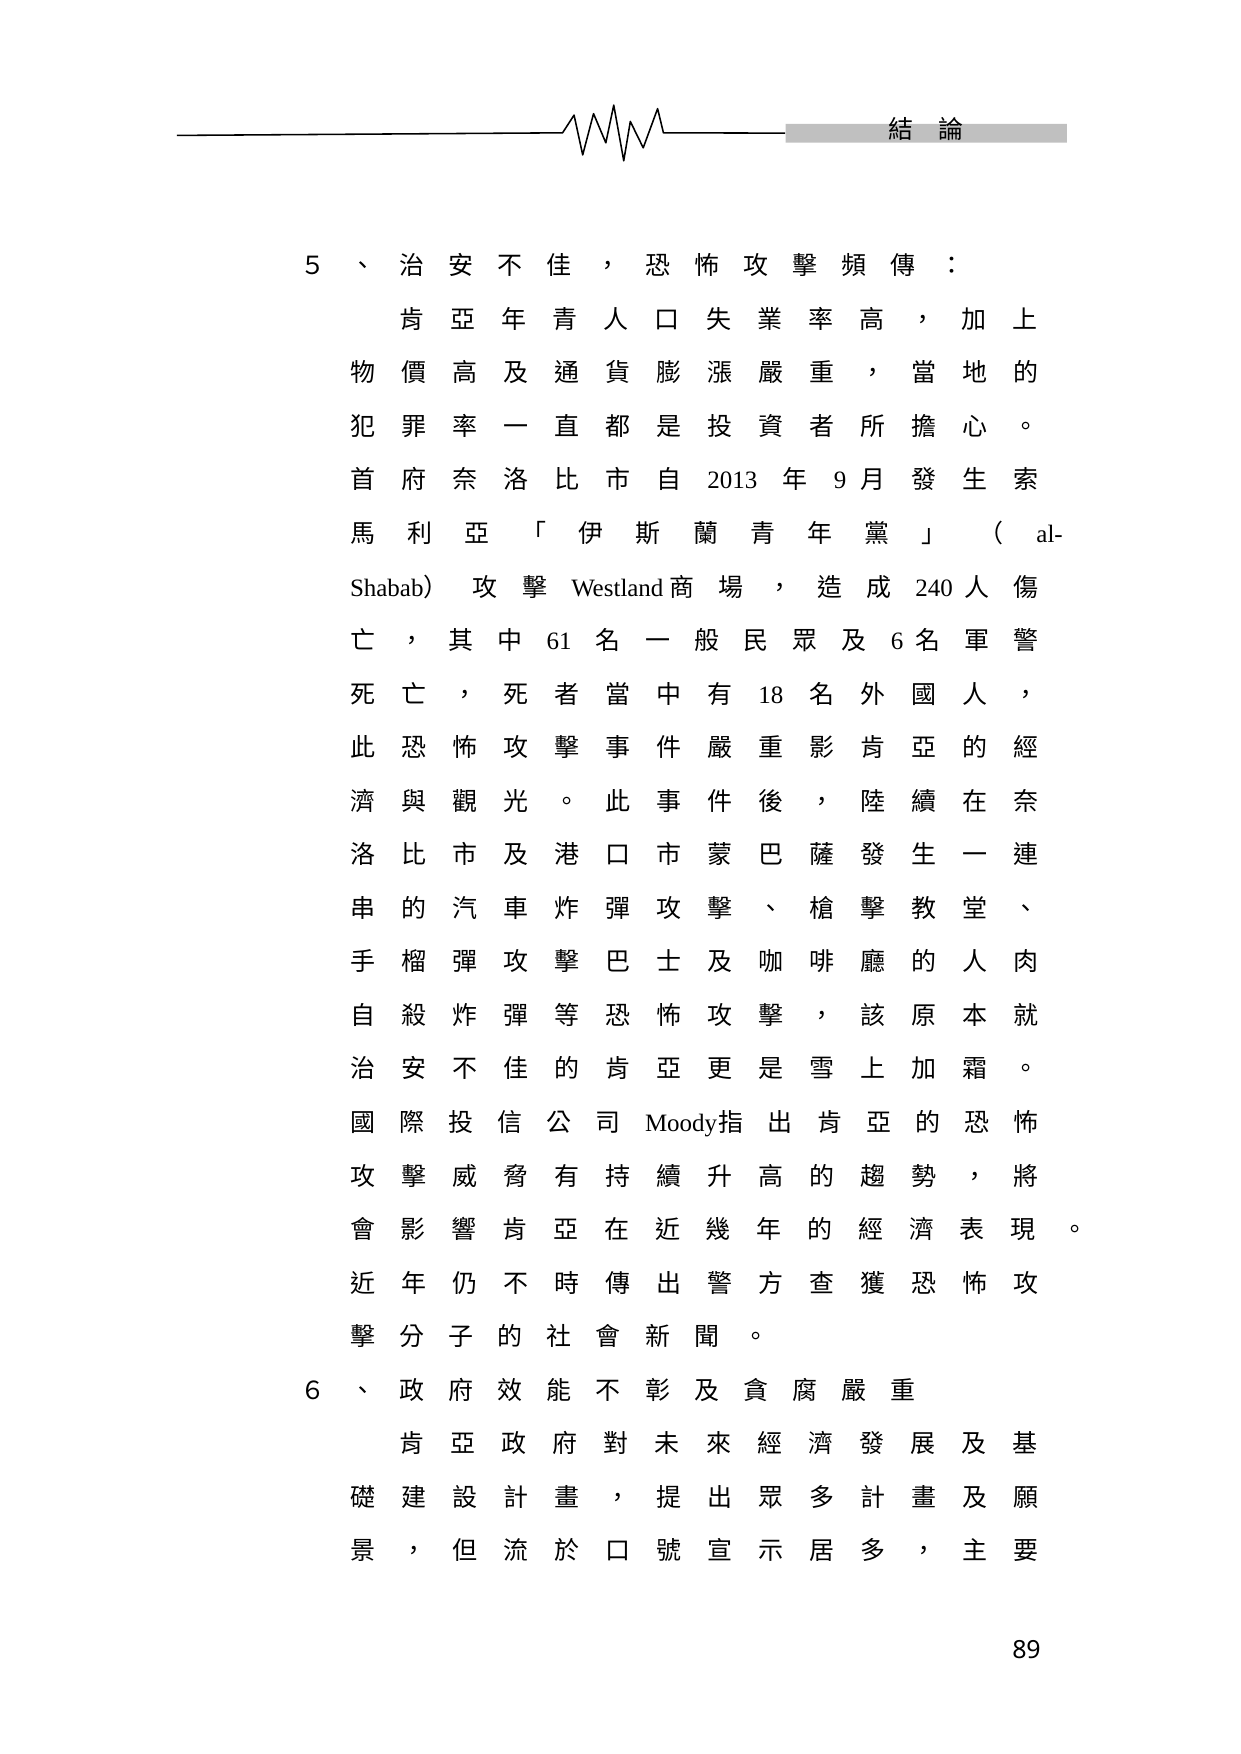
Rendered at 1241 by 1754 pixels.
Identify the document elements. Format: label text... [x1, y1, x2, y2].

text 肯亞年青人口失業率高，加上物價高及通貨膨漲嚴重，當地的犯罪率一直都是投資者所擔心。首府奈洛比市自2013年9月發生索馬利亞「伊斯蘭青年黨」（al-Shabab）攻擊Westland商場，造成240人傷亡，其中61名一般民眾及6名軍警死亡，死者當中有18名外國人，此恐怖攻擊事件嚴重影肯亞的經濟與觀光。此事件後，陸續在奈洛比市及港口市蒙巴薩發生一連串的汽車炸彈攻擊、槍擊教堂、手榴彈攻擊巴士及咖啡廳的人肉自殺炸彈等恐怖攻擊，該原本就治安不佳的肯亞更是雪上加霜。國際投信公司Moody指出肯亞的恐怖攻擊威脅有持續升高的趨勢，將會影響肯亞在近幾年的經濟表現。近年仍不時傳出警方查獲恐怖攻擊分子的社會新聞。 [325, 291, 1063, 1362]
text ６、政府效能不彰及貪腐嚴重 [276, 1362, 1063, 1415]
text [325, 1415, 1063, 1576]
text ５、治安不佳，恐怖攻擊頻傳： [276, 237, 1063, 291]
